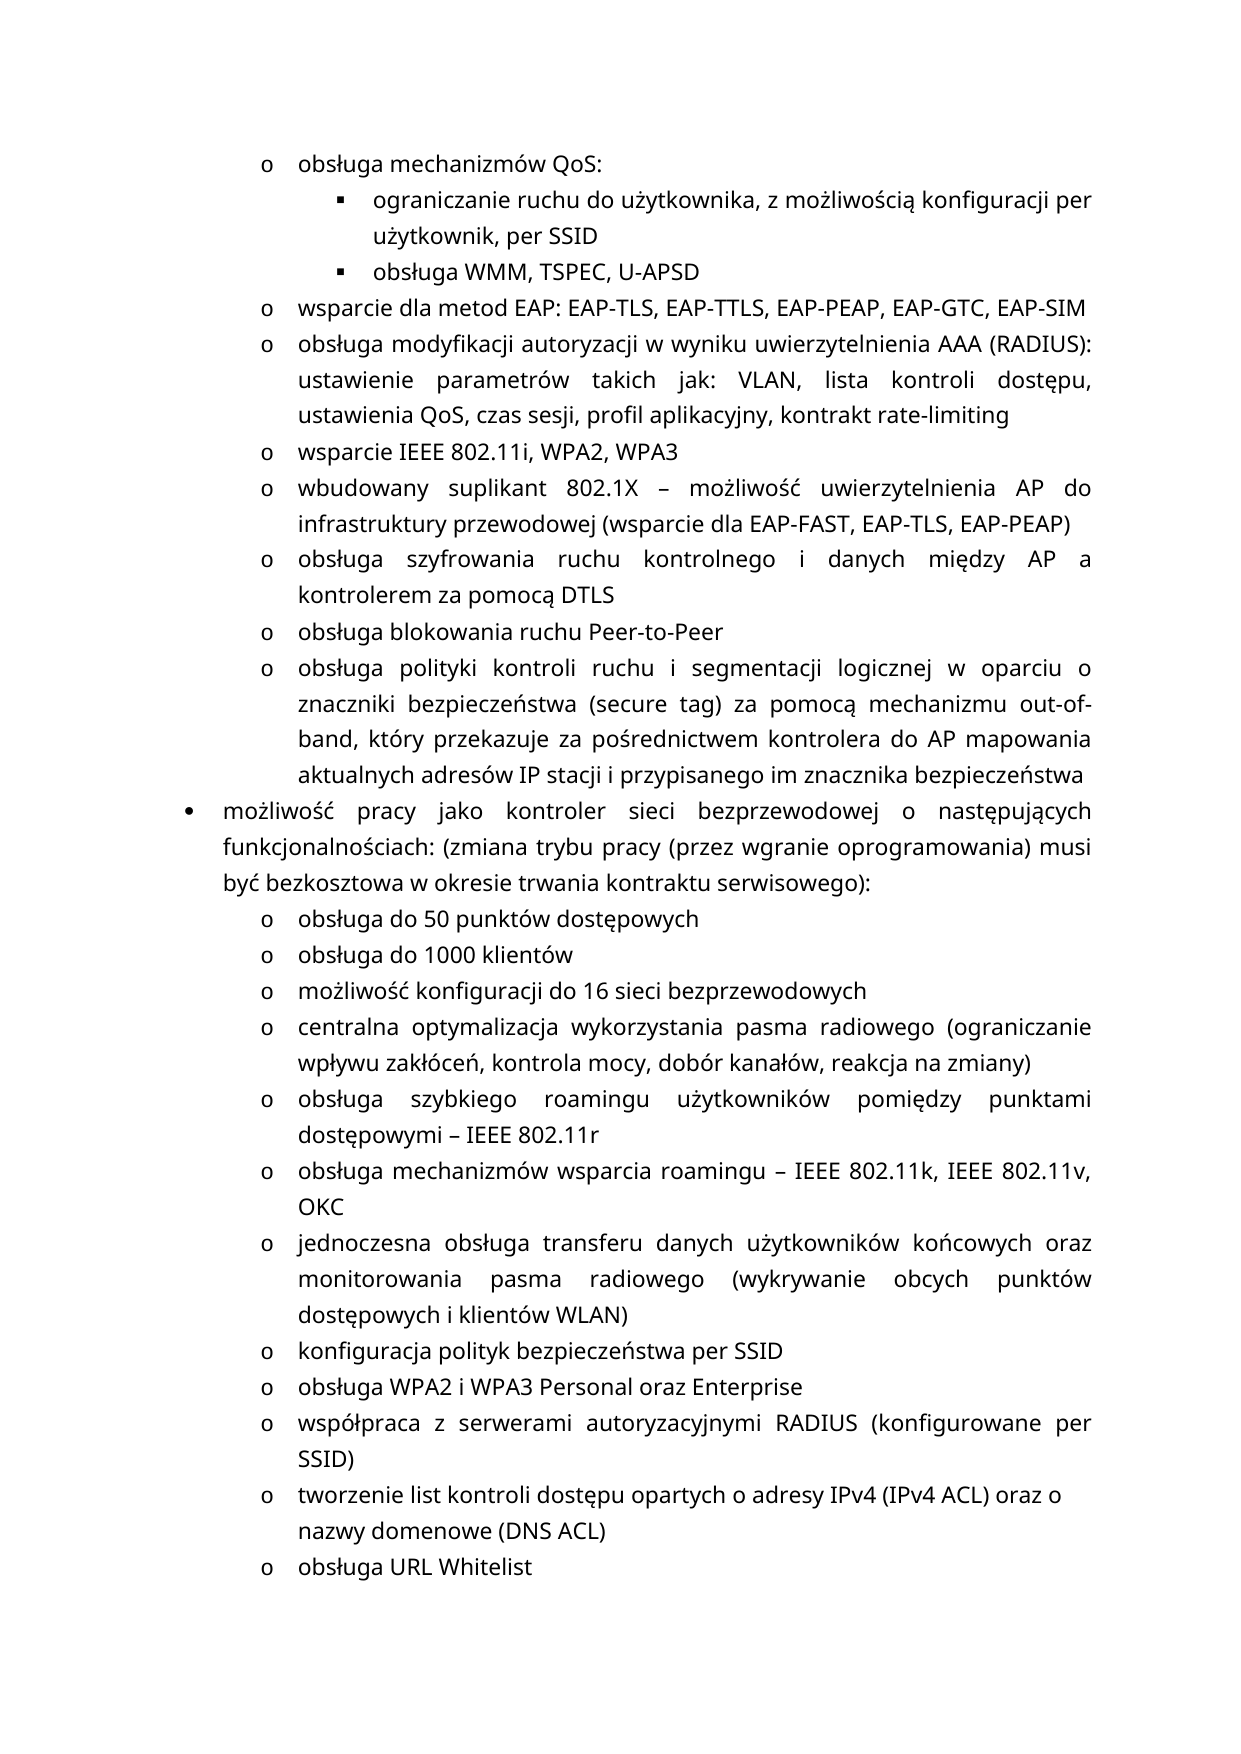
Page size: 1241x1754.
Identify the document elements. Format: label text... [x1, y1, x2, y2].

list obsługa polityki kontroli ruchu i segmentacji logicznej w oparciu o znaczniki bezpieczeństwa (secure tag) za pomocą mechanizmu out-of-band, który przekazuje za pośrednictwem kontrolera do AP mapowania aktualnych adresów IP stacji i przypisanego im znacznika bezpieczeństwa [260, 651, 1093, 791]
list wbudowany suplikant 802.1X – możliwość uwierzytelnienia AP do infrastruktury przewodowej (wsparcie dla EAP-FAST, EAP-TLS, EAP-PEAP) [260, 471, 1093, 539]
list tworzenie list kontroli dostępu opartych o adresy IPv4 (IPv4 ACL) oraz o nazwy domenowe (DNS ACL) [260, 1479, 1093, 1546]
list obsługa mechanizmów QoS: [260, 148, 1093, 179]
list obsługa WPA2 i WPA3 Personal oraz Enterprise [260, 1371, 1093, 1402]
list możliwość konfiguracji do 16 sieci bezprzewodowych [260, 975, 1093, 1007]
list obsługa modyfikacji autoryzacji w wyniku uwierzytelnienia AAA (RADIUS): ustawienie parametrów takich jak: VLAN, lista kontroli dostępu, ustawienia QoS, czas sesji, profil aplikacyjny, kontrakt rate-limiting [260, 327, 1093, 431]
list obsługa szyfrowania ruchu kontrolnego i danych między AP a kontrolerem za pomocą DTLS [260, 543, 1093, 611]
list obsługa WMM, TSPEC, U-APSD [335, 256, 1093, 287]
list obsługa URL Whitelist [260, 1551, 1093, 1582]
list konfiguracja polityk bezpieczeństwa per SSID [260, 1335, 1093, 1366]
list obsługa szybkiego roamingu użytkowników pomiędzy punktami dostępowymi – IEEE 802.11r [260, 1083, 1093, 1151]
list wsparcie dla metod EAP: EAP-TLS, EAP-TTLS, EAP-PEAP, EAP-GTC, EAP-SIM [260, 291, 1093, 323]
list możliwość pracy jako kontroler sieci bezprzewodowej o następujących funkcjonalnościach: (zmiana trybu pracy (przez wgranie oprogramowania) musi być bezkosztowa w okresie trwania kontraktu serwisowego): [185, 795, 1093, 898]
list współpraca z serwerami autoryzacyjnymi RADIUS (konfigurowane per SSID) [260, 1407, 1093, 1474]
list centralna optymalizacja wykorzystania pasma radiowego (ograniczanie wpływu zakłóceń, kontrola mocy, dobór kanałów, reakcja na zmiany) [260, 1011, 1093, 1078]
list wsparcie IEEE 802.11i, WPA2, WPA3 [260, 435, 1093, 467]
list obsługa mechanizmów wsparcia roamingu – IEEE 802.11k, IEEE 802.11v, OKC [260, 1155, 1093, 1222]
list obsługa blokowania ruchu Peer-to-Peer [260, 615, 1093, 647]
list obsługa do 1000 klientów [260, 939, 1093, 971]
list jednoczesna obsługa transferu danych użytkowników końcowych oraz monitorowania pasma radiowego (wykrywanie obcych punktów dostępowych i klientów WLAN) [260, 1227, 1093, 1330]
list obsługa do 50 punktów dostępowych [260, 903, 1093, 934]
list ograniczanie ruchu do użytkownika, z możliwością konfiguracji per użytkownik, per SSID [335, 184, 1093, 251]
